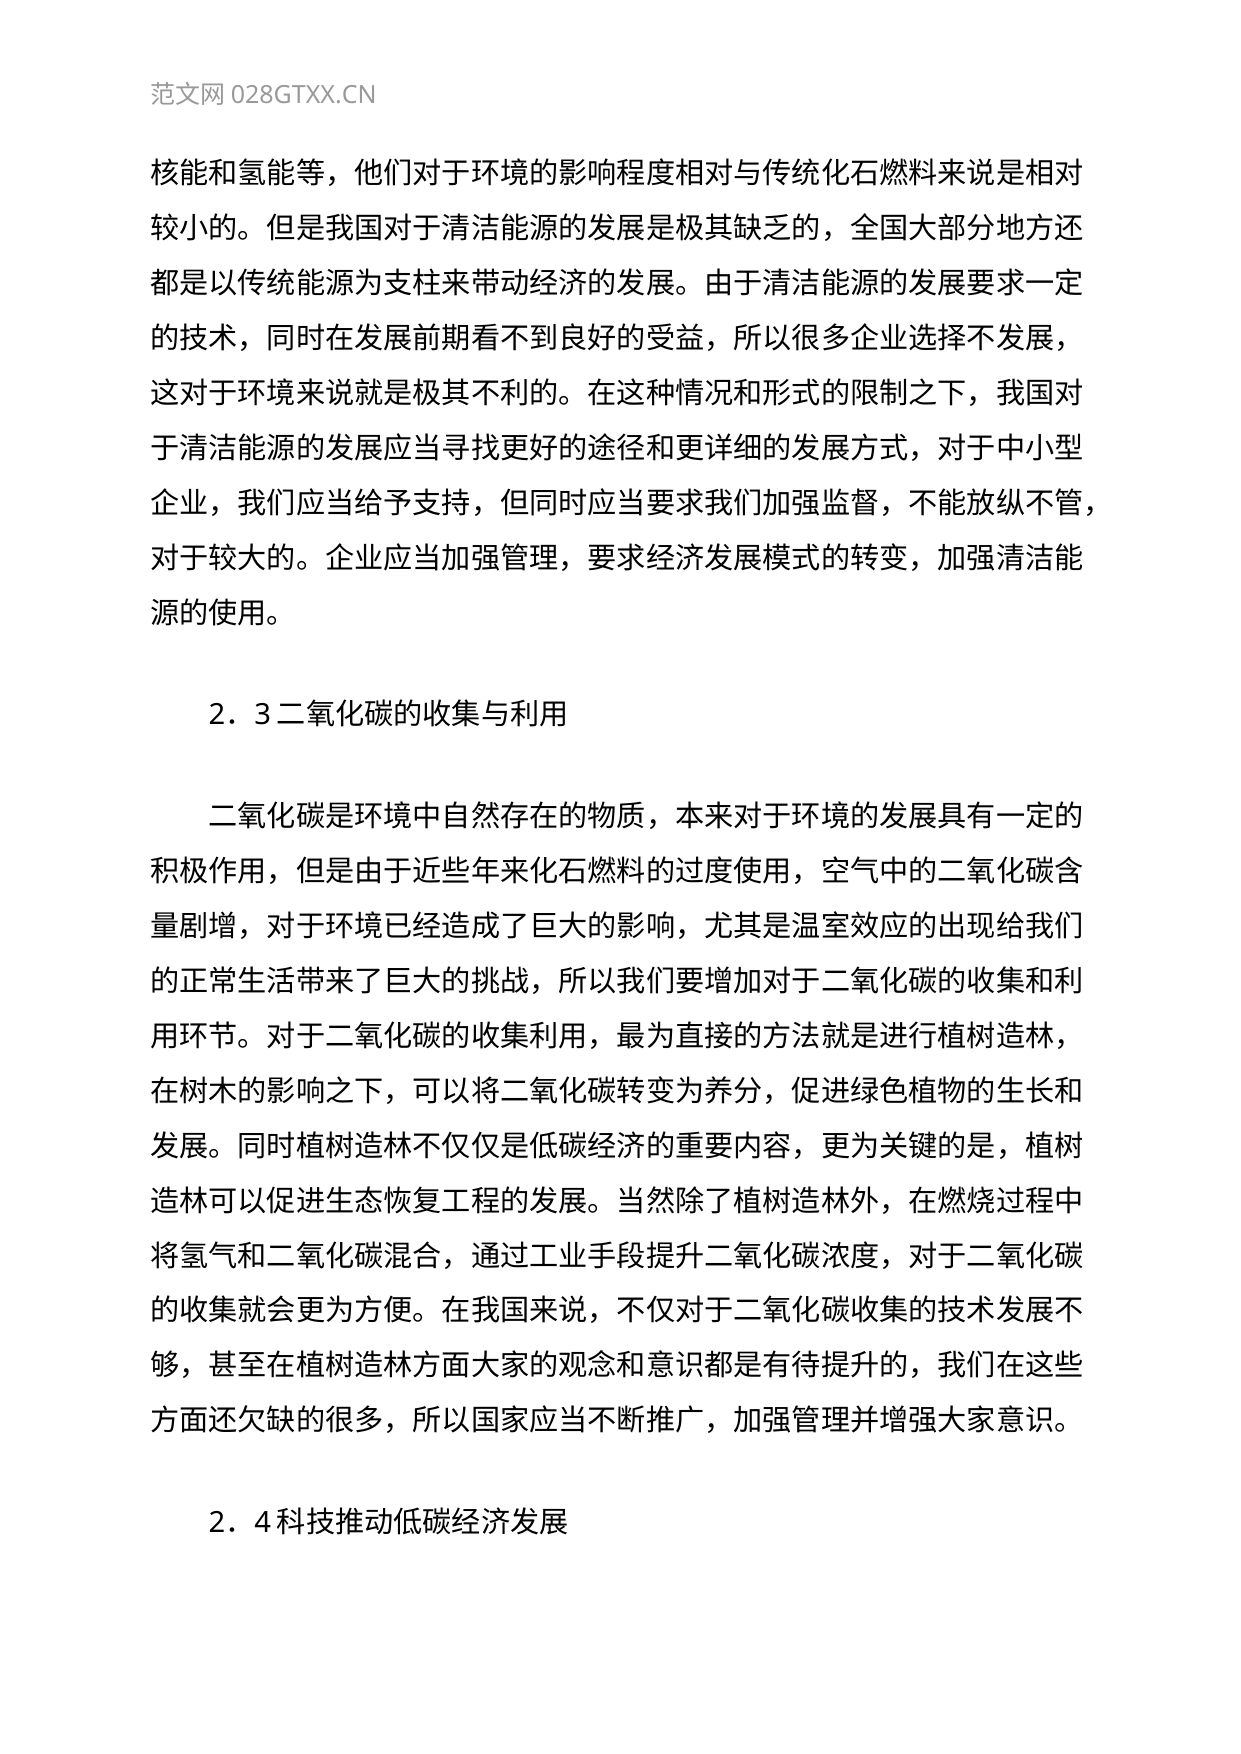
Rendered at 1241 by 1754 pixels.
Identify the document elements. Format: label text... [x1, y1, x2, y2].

text 2．3二氧化碳的收集与利用 [150, 691, 1090, 733]
text 2．4科技推动低碳经济发展 [150, 1498, 1090, 1541]
text 二氧化碳是环境中自然存在的物质，本来对于环境的发展具有一定的积极作用，但是由于近些年来化石燃料的过度使用，空气中的二氧化碳含量剧增，对于环境已经造成了巨大的影响，尤其是温室效应的出现给我们的正常生活带来了巨大的挑战，所以我们要增加对于二氧化碳的收集和利用环节。对于二氧化碳的收集利用，最为直接的方法就是进行植树造林，在树木的影响之下，可以将二氧化碳转变为养分，促进绿色植物的生长和发展。同时植树造林不仅仅是低碳经济的重要内容，更为关键的是，植树造林可以促进生态恢复工程的发展。当然除了植树造林外，在燃烧过程中将氢气和二氧化碳混合，通过工业手段提升二氧化碳浓度，对于二氧化碳的收集就会更为方便。在我国来说，不仅对于二氧化碳收集的技术发展不够，甚至在植树造林方面大家的观念和意识都是有待提升的，我们在这些方面还欠缺的很多，所以国家应当不断推广，加强管理并增强大家意识。 [150, 793, 1090, 1439]
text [150, 150, 1090, 631]
